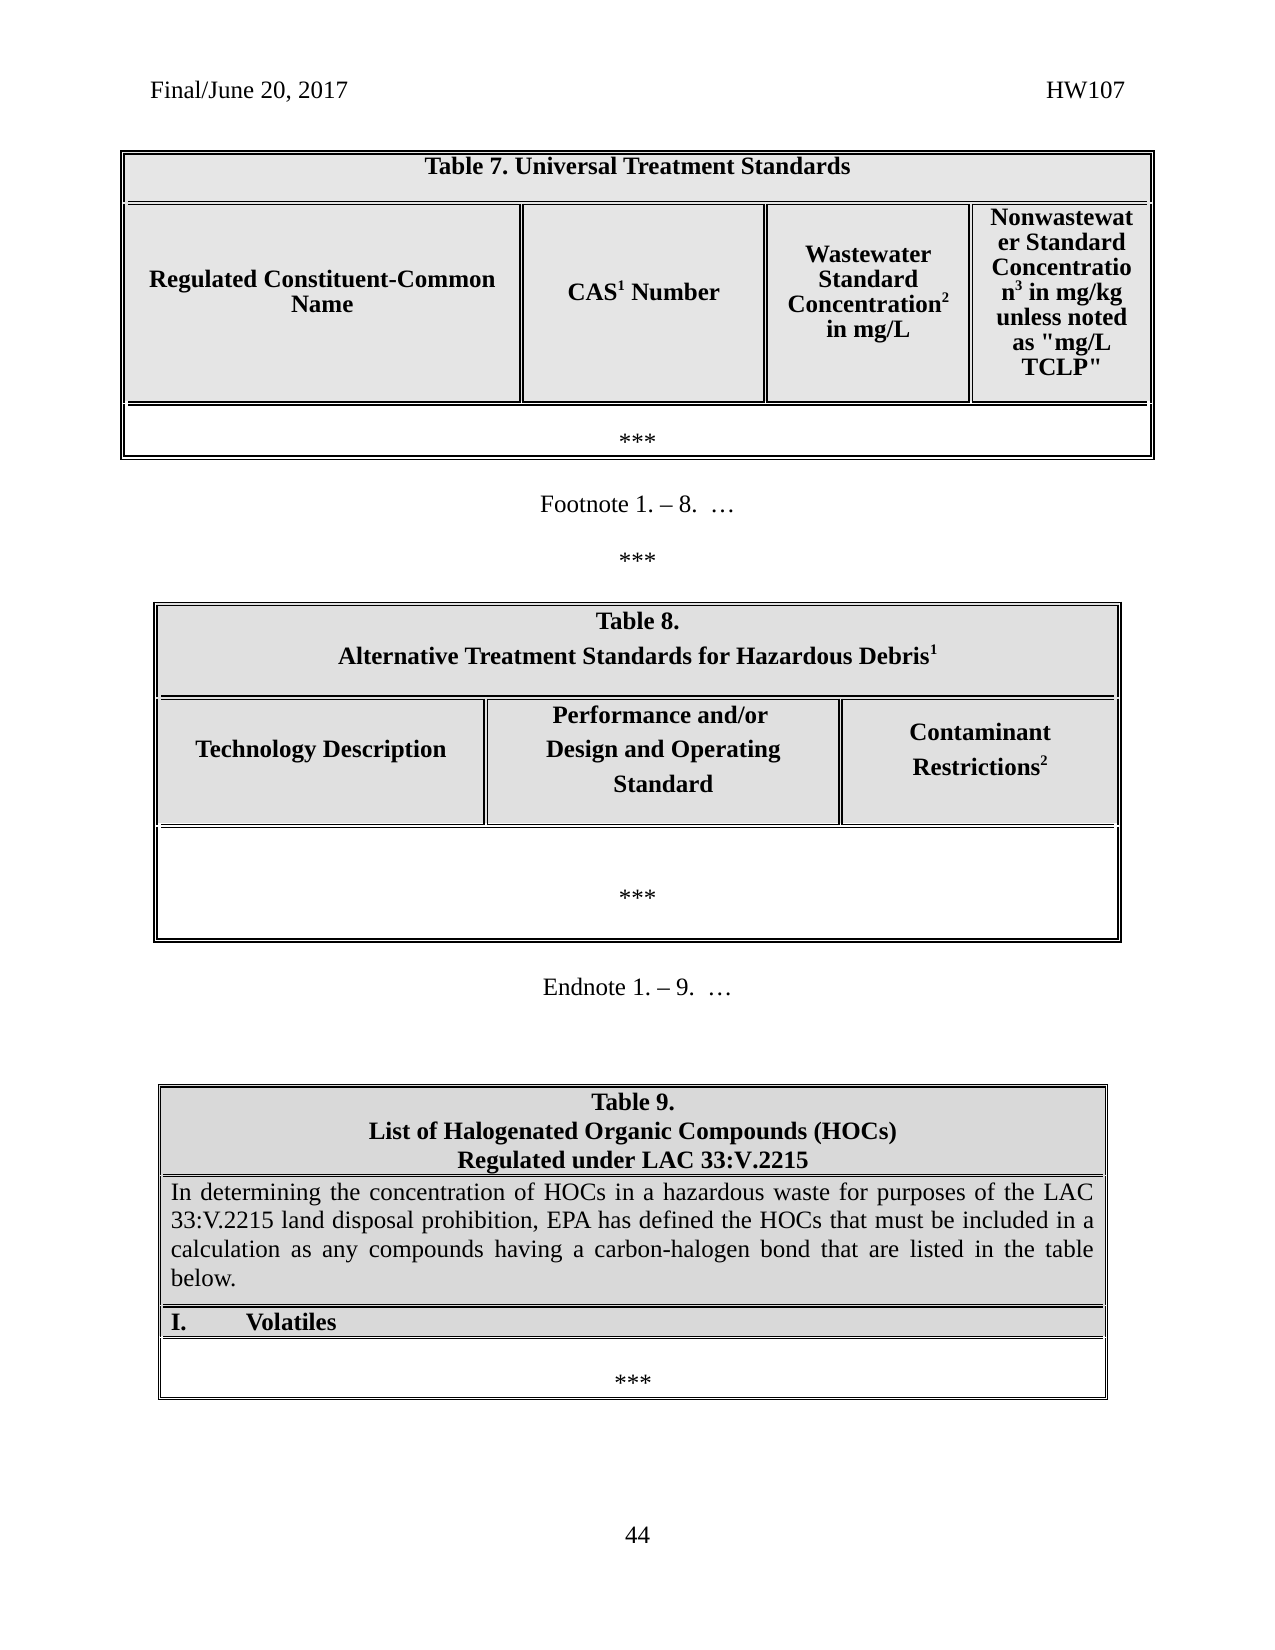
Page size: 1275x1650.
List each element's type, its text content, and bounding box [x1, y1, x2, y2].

table_cell Contaminant Restrictions2 [841, 695, 1119, 823]
table_header Table 9. List of Halogenated Organic Compounds (HOCs) Regulated under LAC 33:V.2215 [161, 1088, 1105, 1174]
table_header Table 8. Alternative Treatment Standards for Hazardous Debris1 [158, 606, 1117, 695]
table_cell *** [159, 1336, 1106, 1397]
table_cell Nonwastewater Standard Concentration3 in mg/kg unless noted as "mg/L TCLP" [971, 201, 1152, 401]
table_cell Technology Description [156, 695, 486, 823]
table_cell *** [156, 824, 1119, 938]
table_header Table 7. Universal Treatment Standards [125, 155, 1150, 201]
table_cell *** [123, 401, 1152, 455]
table_cell In determining the concentration of HOCs in a hazardous waste for purposes of the LAC 33:V.2215 land disposal prohibition, EPA has defined the HOCs that must be included in a calculation as any compounds having a carbon-halogen bond that are listed in the table below. [161, 1174, 1105, 1304]
table_cell Performance and/or Design and Operating Standard [488, 700, 838, 823]
text Footnote 1. – 8. … [150, 489, 1125, 517]
table_cell CAS1 Number [524, 205, 763, 401]
table_cell Wastewater Standard Concentration2 in mg/L [768, 205, 968, 401]
table_cell I. Volatiles [159, 1304, 1106, 1336]
text Endnote 1. – 9. … [150, 972, 1125, 1000]
text *** [150, 546, 1125, 575]
table_cell Regulated Constituent-Common Name [123, 201, 522, 401]
